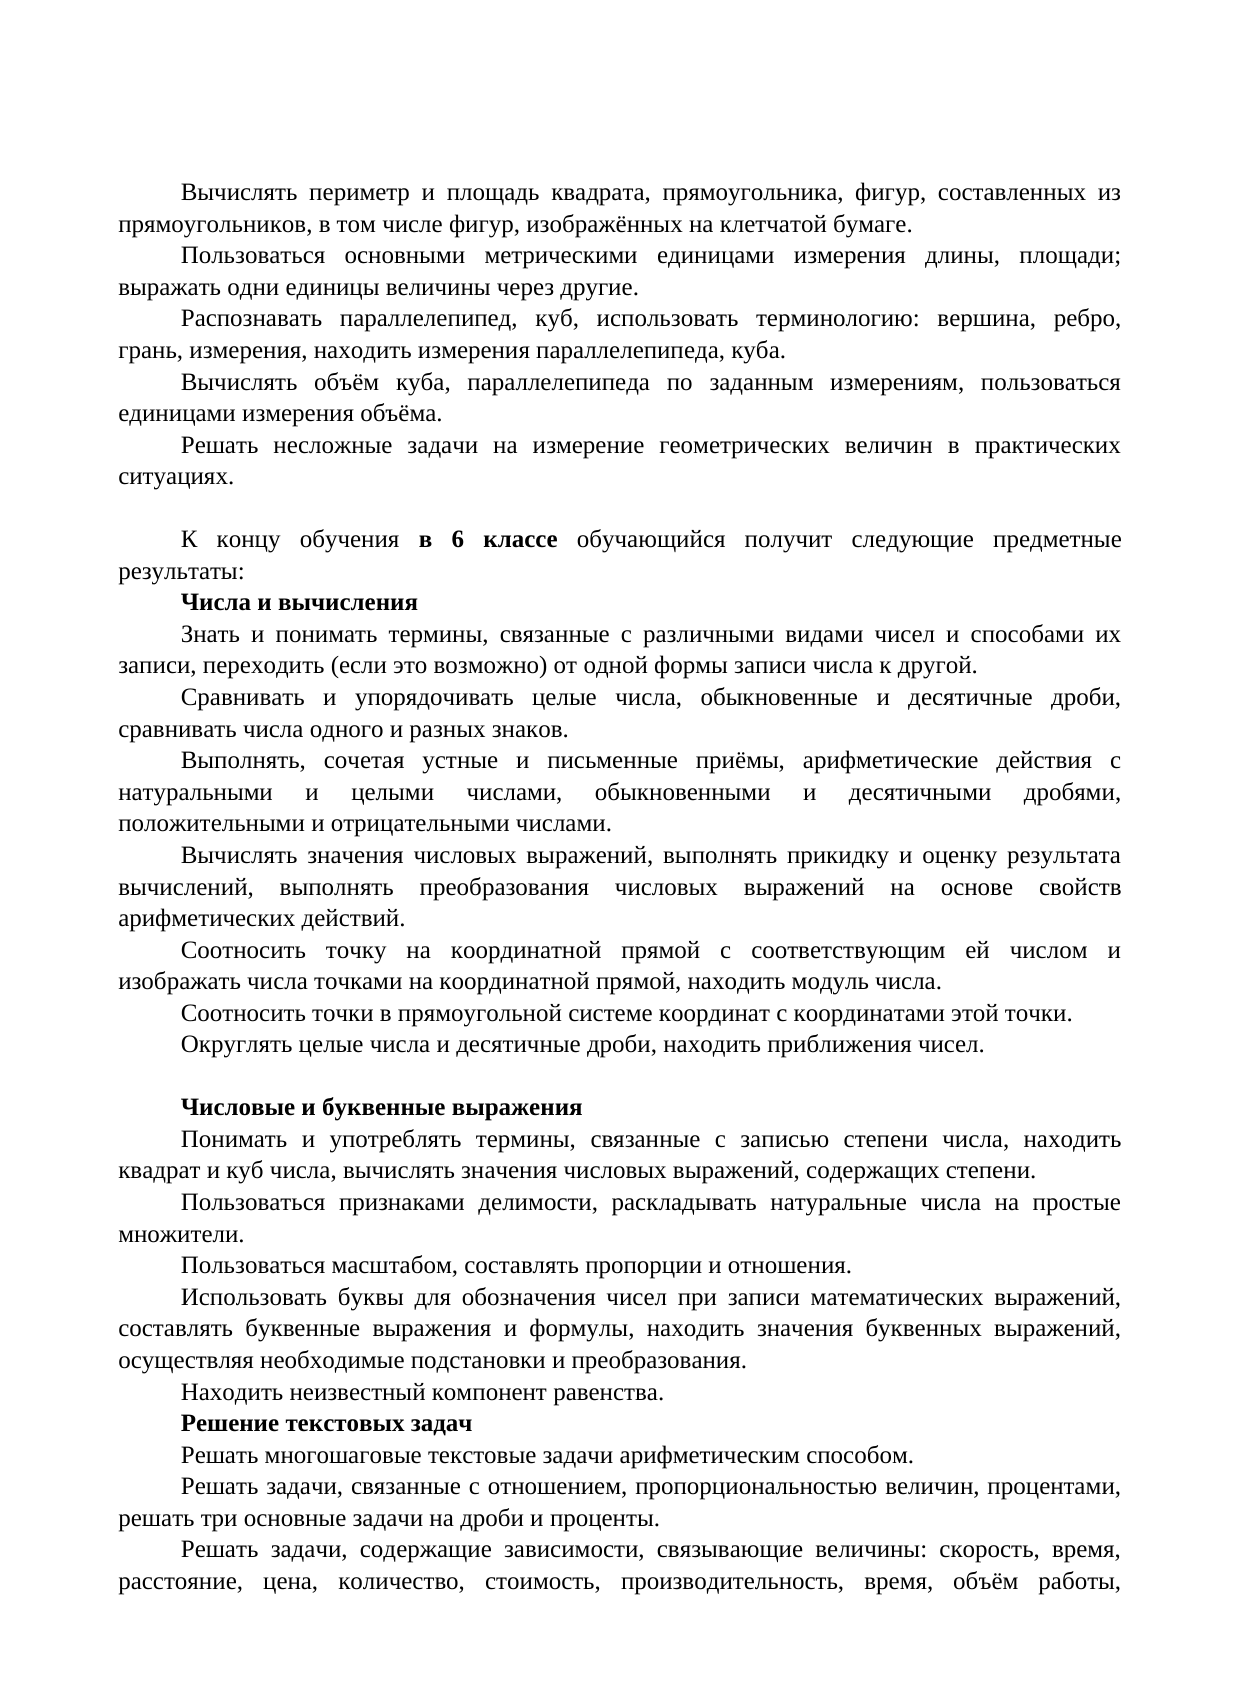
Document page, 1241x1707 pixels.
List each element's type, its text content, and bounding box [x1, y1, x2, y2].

text Решение текстовых задач [118, 1408, 1122, 1437]
text Понимать и употреблять термины, связанные с записью степени числа, находить квадрат и куб числа, вычислять значения числовых выражений, содержащих степени. [118, 1124, 1122, 1184]
text Выполнять, сочетая устные и письменные приёмы, арифметические действия с натуральными и целыми числами, обыкновенными и десятичными дробями, положительными и отрицательными числами. [118, 745, 1122, 837]
text Распознавать параллелепипед, куб, использовать терминологию: вершина, ребро, грань, измерения, находить измерения параллелепипеда, куба. [118, 303, 1122, 364]
text Пользоваться масштабом, составлять пропорции и отношения. [118, 1250, 1122, 1279]
text Числа и вычисления [118, 587, 1122, 616]
text Знать и понимать термины, связанные с различными видами чисел и способами их записи, переходить (если это возможно) от одной формы записи числа к другой. [118, 619, 1122, 679]
text Соотносить точки в прямоугольной системе координат с координатами этой точки. [118, 998, 1122, 1027]
text Соотносить точку на координатной прямой с соответствующим ей числом и изображать числа точками на координатной прямой, находить модуль числа. [118, 935, 1122, 995]
text Вычислять периметр и площадь квадрата, прямоугольника, фигур, составленных из прямоугольников, в том числе фигур, изображённых на клетчатой бумаге. [118, 177, 1122, 237]
text Вычислять значения числовых выражений, выполнять прикидку и оценку результата вычислений, выполнять преобразования числовых выражений на основе свойств арифметических действий. [118, 840, 1122, 932]
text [118, 1534, 1122, 1595]
text Решать многошаговые текстовые задачи арифметическим способом. [118, 1440, 1122, 1468]
text Сравнивать и упорядочивать целые числа, обыкновенные и десятичные дроби, сравнивать числа одного и разных знаков. [118, 682, 1122, 742]
text К концу обучения в 6 классе обучающийся получит следующие предметные результаты: [118, 524, 1122, 585]
text Использовать буквы для обозначения чисел при записи математических выражений, составлять буквенные выражения и формулы, находить значения буквенных выражений, осуществляя необходимые подстановки и преобразования. [118, 1282, 1122, 1374]
text Решать несложные задачи на измерение геометрических величин в практических ситуациях. [118, 430, 1122, 490]
text Находить неизвестный компонент равенства. [118, 1377, 1122, 1405]
text Вычислять объём куба, параллелепипеда по заданным измерениям, пользоваться единицами измерения объёма. [118, 367, 1122, 427]
text Пользоваться основными метрическими единицами измерения длины, площади; выражать одни единицы величины через другие. [118, 240, 1122, 301]
text Числовые и буквенные выражения [118, 1092, 1122, 1121]
text Пользоваться признаками делимости, раскладывать натуральные числа на простые множители. [118, 1187, 1122, 1247]
text Округлять целые числа и десятичные дроби, находить приближения чисел. [118, 1029, 1122, 1058]
text Решать задачи, связанные с отношением, пропорциональностью величин, процентами, решать три основные задачи на дроби и проценты. [118, 1471, 1122, 1532]
